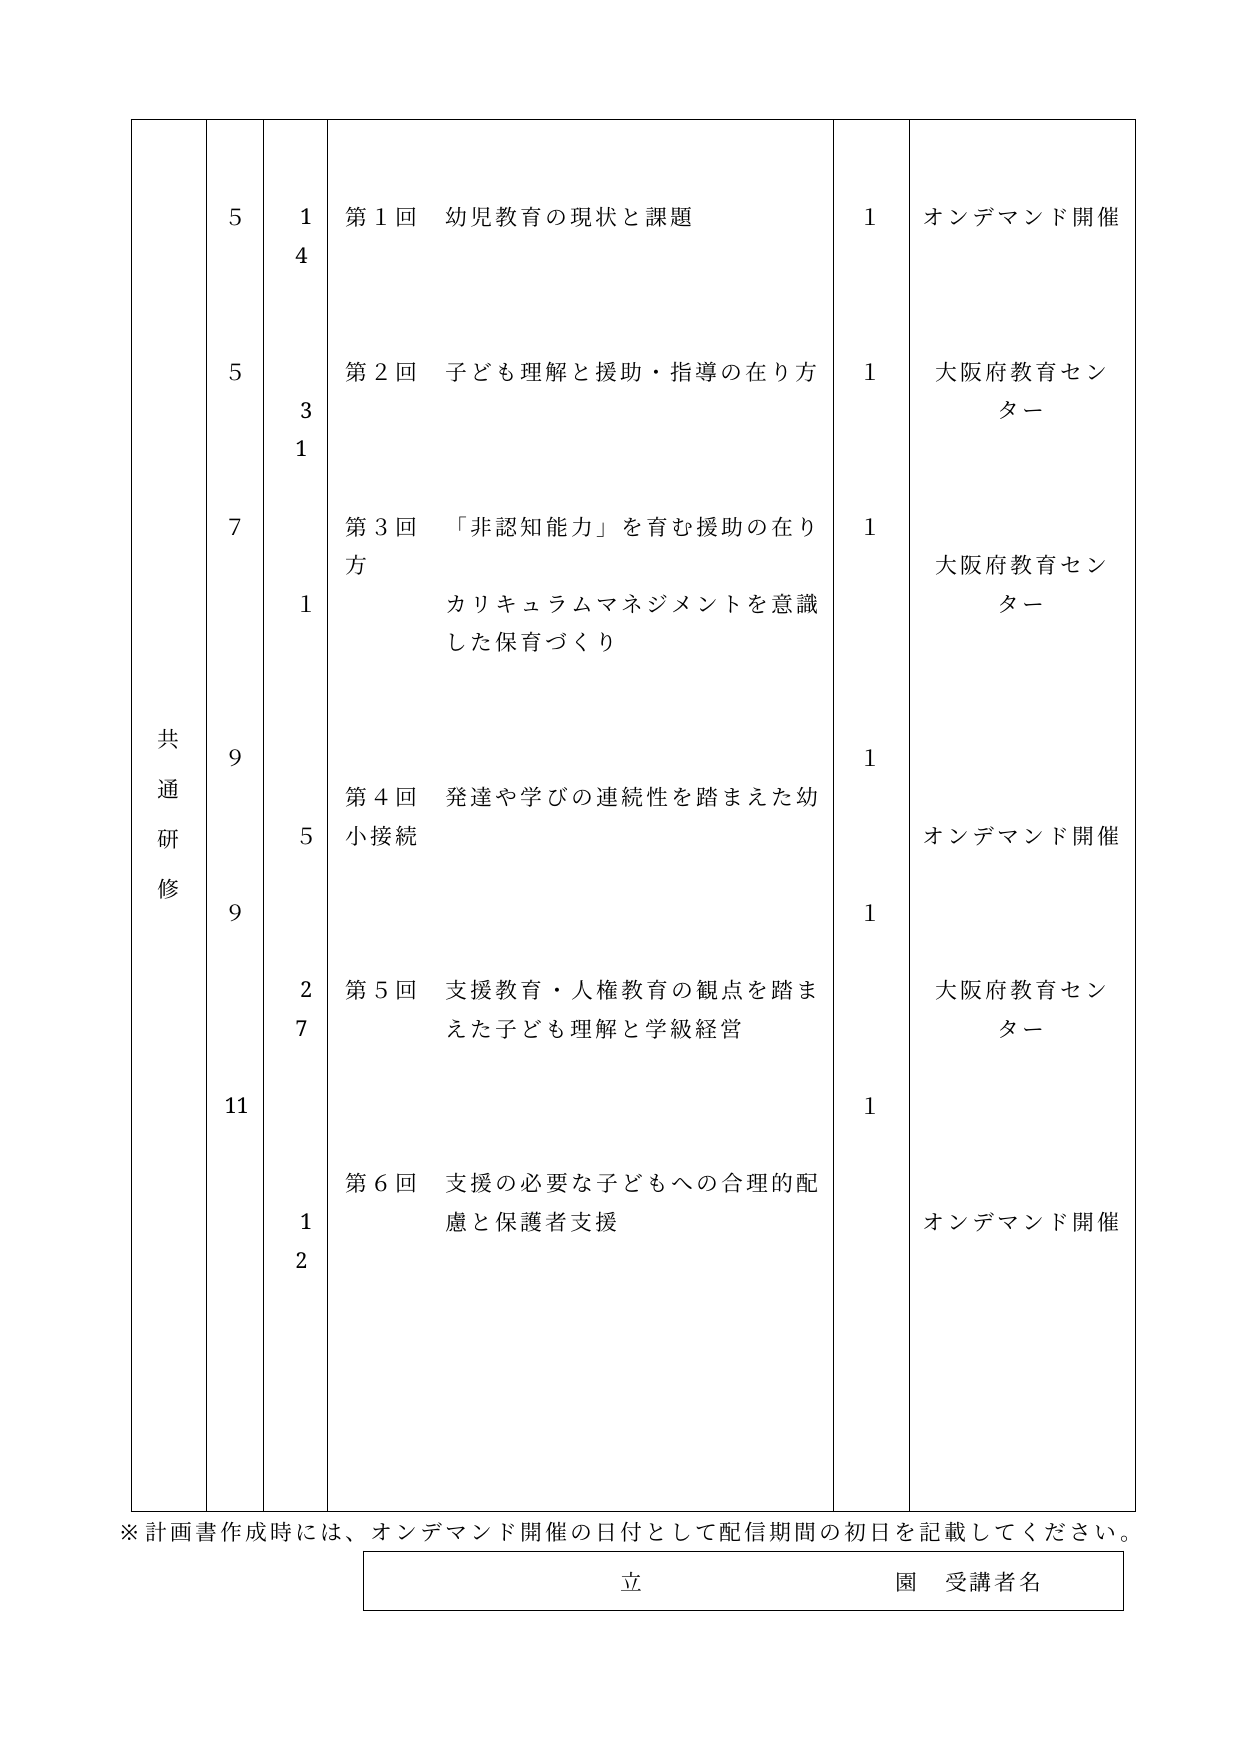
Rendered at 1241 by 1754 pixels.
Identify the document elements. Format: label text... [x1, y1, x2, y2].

table_cell 14 31 １ ５ 27 12 [264, 120, 327, 1511]
text ※計画書作成時には、オンデマンド開催の日付として配信期間の初日を記載してください。 [120, 1512, 1120, 1551]
table_cell 共 通 研 修 [132, 120, 206, 1511]
table_header 立 園 受講者名 [364, 1552, 1123, 1610]
table_cell ５ ５ ７ ９ ９ 11 [207, 120, 263, 1511]
table_cell 第１回 幼児教育の現状と課題 第２回 子ども理解と援助・指導の在り方 第３回 「非認知能力」を育む援助の在り方 カリキュラムマネジメントを意識した保育づくり 第４回 発達や学びの連続性を踏まえた幼小接続 第５回 支援教育・人権教育の観点を踏まえた子ども理解と学級経営 第６回 支援の必要な子どもへの合理的配慮と保護者支援 [328, 120, 833, 1511]
table_cell １ １ １ １ １ １ [834, 120, 909, 1511]
table_cell オンデマンド開催 大阪府教育センター 大阪府教育センター オンデマンド開催 大阪府教育センター オンデマンド開催 [910, 120, 1135, 1511]
